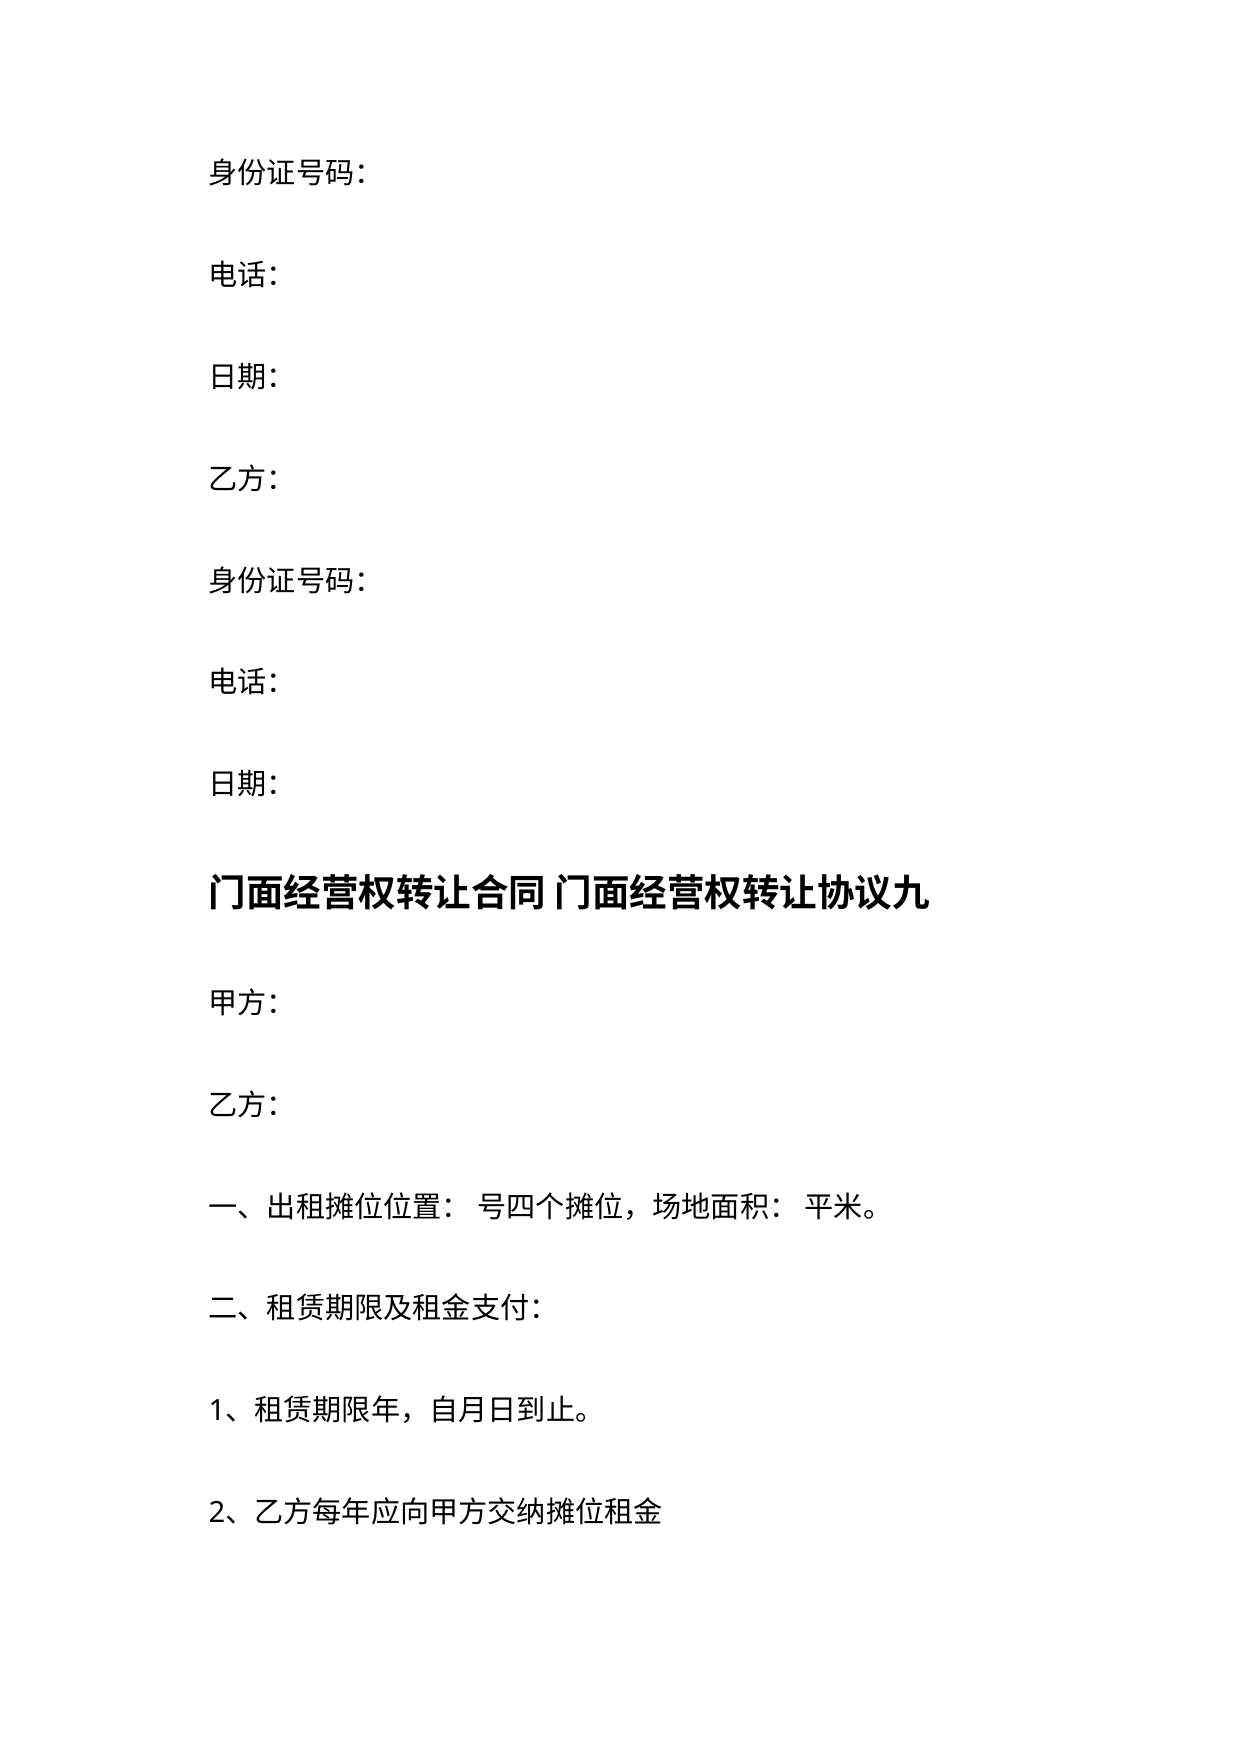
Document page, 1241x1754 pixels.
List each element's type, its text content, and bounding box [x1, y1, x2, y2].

text 乙方： [150, 455, 1090, 498]
text 身份证号码： [150, 150, 1090, 192]
text 电话： [150, 252, 1090, 294]
text 甲方： [150, 980, 1090, 1022]
text 一、出租摊位位置： 号四个摊位，场地面积： 平米。 [150, 1183, 1090, 1226]
text 二、租赁期限及租金支付： [150, 1285, 1090, 1327]
text 2、乙方每年应向甲方交纳摊位租金 [150, 1489, 1090, 1531]
text 门面经营权转让合同 门面经营权转让协议九 [150, 862, 1090, 917]
text 日期： [150, 761, 1090, 803]
text 电话： [150, 659, 1090, 701]
text 1、租赁期限年，自月日到止。 [150, 1387, 1090, 1429]
text 乙方： [150, 1082, 1090, 1124]
text 日期： [150, 353, 1090, 396]
text 身份证号码： [150, 557, 1090, 599]
